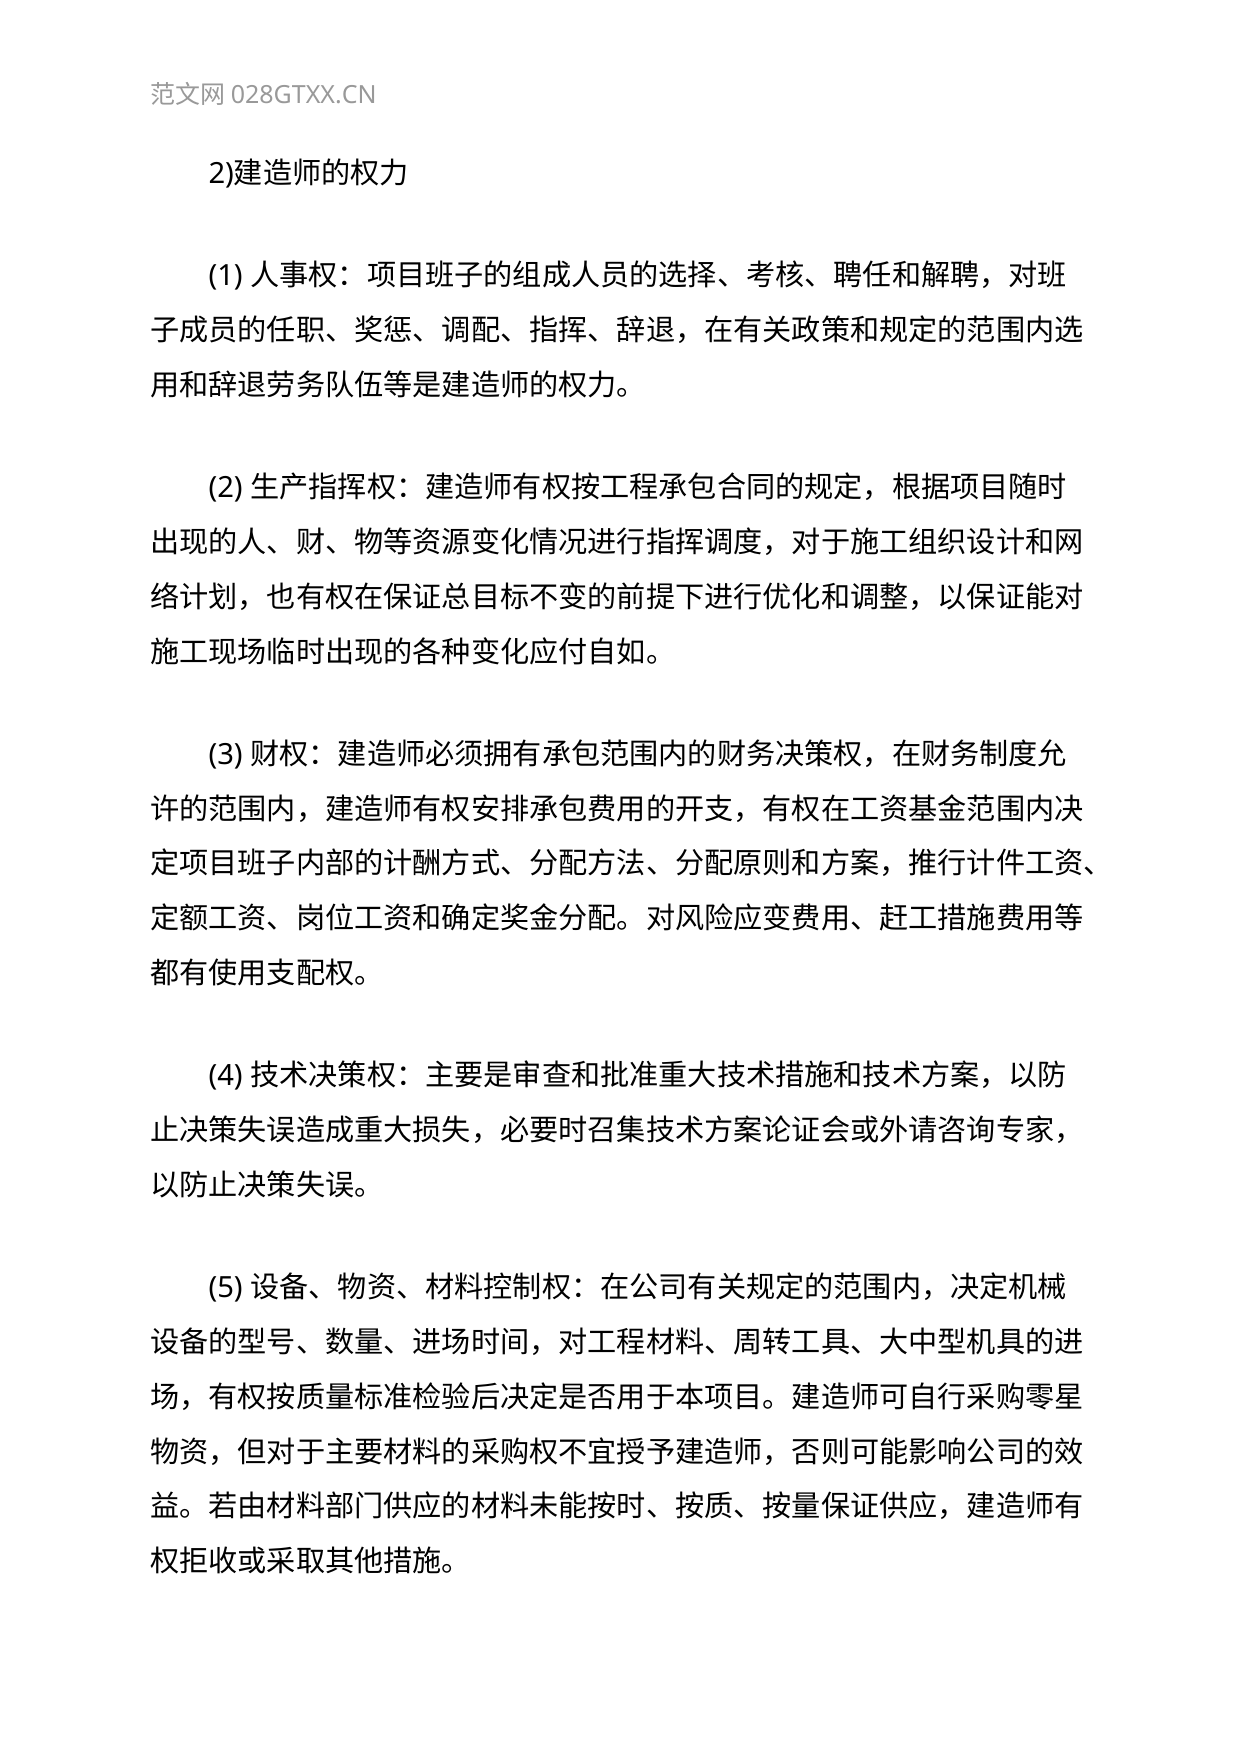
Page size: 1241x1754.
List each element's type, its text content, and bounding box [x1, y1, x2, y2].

text (2) 生产指挥权：建造师有权按工程承包合同的规定，根据项目随时出现的人、财、物等资源变化情况进行指挥调度，对于施工组织设计和网络计划，也有权在保证总目标不变的前提下进行优化和调整，以保证能对施工现场临时出现的各种变化应付自如。 [150, 464, 1090, 671]
text 2)建造师的权力 [150, 150, 1090, 192]
text (5) 设备、物资、材料控制权：在公司有关规定的范围内，决定机械设备的型号、数量、进场时间，对工程材料、周转工具、大中型机具的进场，有权按质量标准检验后决定是否用于本项目。建造师可自行采购零星物资，但对于主要材料的采购权不宜授予建造师，否则可能影响公司的效益。若由材料部门供应的材料未能按时、按质、按量保证供应，建造师有权拒收或采取其他措施。 [150, 1263, 1090, 1580]
text (3) 财权：建造师必须拥有承包范围内的财务决策权，在财务制度允许的范围内，建造师有权安排承包费用的开支，有权在工资基金范围内决定项目班子内部的计酬方式、分配方法、分配原则和方案，推行计件工资、定额工资、岗位工资和确定奖金分配。对风险应变费用、赶工措施费用等都有使用支配权。 [150, 730, 1090, 992]
text (4) 技术决策权：主要是审查和批准重大技术措施和技术方案，以防止决策失误造成重大损失，必要时召集技术方案论证会或外请咨询专家，以防止决策失误。 [150, 1052, 1090, 1204]
text (1) 人事权：项目班子的组成人员的选择、考核、聘任和解聘，对班子成员的任职、奖惩、调配、指挥、辞退，在有关政策和规定的范围内选用和辞退劳务队伍等是建造师的权力。 [150, 252, 1090, 404]
